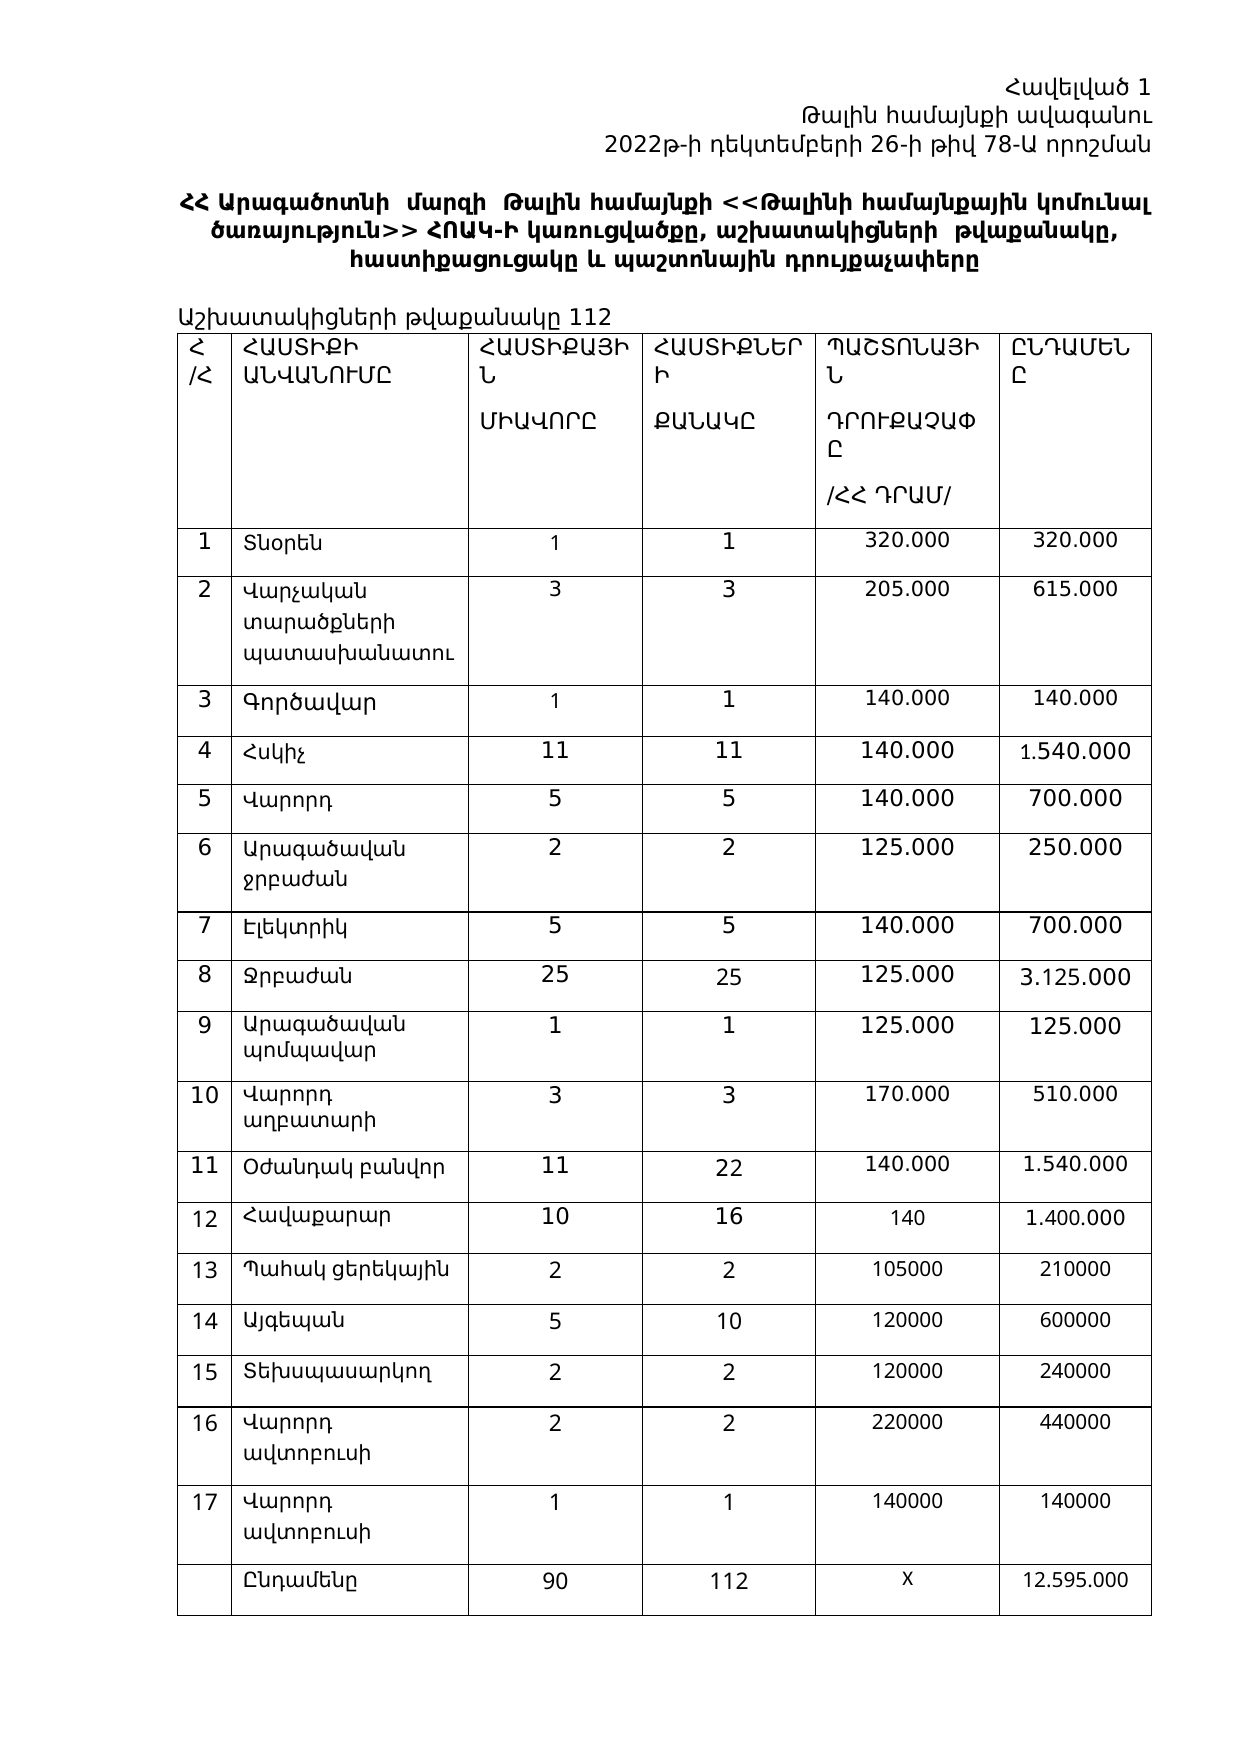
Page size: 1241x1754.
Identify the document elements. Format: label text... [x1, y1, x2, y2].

table_cell 10 [469, 1203, 642, 1253]
table_cell 2 [643, 1356, 815, 1406]
table_cell 510.000 [1000, 1082, 1151, 1151]
table_cell 3 [643, 577, 815, 685]
table_cell 16 [643, 1203, 815, 1253]
table_cell 140.000 [816, 686, 999, 736]
table_cell 2 [643, 1408, 815, 1485]
table_cell 1 [469, 1486, 642, 1564]
text ՀՀ Արագածոտնի մարզի Թալին համայնքի <<Թալինի համայնքային կոմունալ ծառայություն>> ՀՈԱԿ-Ի կառուցվածքը, աշխատակիցների թվաքանակը, հաստիքացուցակը և պաշտոնային դրույքաչափերը [177, 189, 1152, 273]
table_cell 5 [643, 913, 815, 960]
table_cell 140.000 [816, 785, 999, 833]
table_cell 1 [178, 529, 231, 576]
table_cell 600000 [1000, 1305, 1151, 1355]
table_cell 2 [178, 577, 231, 685]
table_cell 22 [643, 1152, 815, 1202]
table_cell 2 [643, 834, 815, 911]
table_header ՀԱՍՏԻՔՆԵՐԻ ՔԱՆԱԿԸ [643, 334, 815, 527]
table_cell 25 [643, 961, 815, 1011]
table_cell 14 [178, 1305, 231, 1355]
table_cell Արագածավան պոմպավար [232, 1012, 468, 1081]
table_cell 1 [643, 1486, 815, 1564]
table_cell 120000 [816, 1356, 999, 1406]
table_cell 1.540.000 [1000, 737, 1151, 784]
table_cell Վարորդ ավտոբուսի [232, 1486, 468, 1564]
table_cell Ջրբաժան [232, 961, 468, 1011]
table_cell 2 [469, 834, 642, 911]
table_cell 1 [643, 529, 815, 576]
table_cell 5 [469, 785, 642, 833]
table_cell Տնօրեն [232, 529, 468, 576]
table_cell 1.400.000 [1000, 1203, 1151, 1253]
table_cell 5 [469, 913, 642, 960]
text Աշխատակիցների թվաքանակը 112 [177, 304, 1152, 331]
table_cell 6 [178, 834, 231, 911]
table_header Հ/Հ [178, 334, 231, 527]
table_cell 1 [469, 1012, 642, 1081]
table_cell 210000 [1000, 1254, 1151, 1304]
table_cell Հսկիչ [232, 737, 468, 784]
table_cell Վարորդ աղբատարի [232, 1082, 468, 1151]
table_cell Պահակ ցերեկային [232, 1254, 468, 1304]
table_cell 1.540.000 [1000, 1152, 1151, 1202]
table_cell 16 [178, 1408, 231, 1485]
table_cell 320.000 [1000, 529, 1151, 576]
table_cell 11 [469, 737, 642, 784]
table_cell 17 [178, 1486, 231, 1564]
table_header ՊԱՇՏՈՆԱՅԻՆ ԴՐՈՒՔԱՉԱՓԸ /ՀՀ ԴՐԱՄ/ [816, 334, 999, 527]
table_cell 105000 [816, 1254, 999, 1304]
table_cell 125.000 [816, 961, 999, 1011]
table_cell 205.000 [816, 577, 999, 685]
table_cell 9 [178, 1012, 231, 1081]
table_cell 140.000 [816, 1152, 999, 1202]
table_cell 1 [469, 529, 642, 576]
table_cell 25 [469, 961, 642, 1011]
table_cell 140000 [1000, 1486, 1151, 1564]
table_cell X [816, 1565, 999, 1615]
table_cell 11 [469, 1152, 642, 1202]
table_cell 240000 [1000, 1356, 1151, 1406]
table_cell 90 [469, 1565, 642, 1615]
table_cell 2 [469, 1254, 642, 1304]
table_cell 2 [643, 1254, 815, 1304]
table_cell 5 [643, 785, 815, 833]
table_cell 125.000 [816, 834, 999, 911]
table_cell 2 [469, 1408, 642, 1485]
table_cell 440000 [1000, 1408, 1151, 1485]
table_cell 3 [643, 1082, 815, 1151]
table_cell 170.000 [816, 1082, 999, 1151]
table_cell 12 [178, 1203, 231, 1253]
table_cell 7 [178, 913, 231, 960]
table_cell 320.000 [816, 529, 999, 576]
table_cell Ընդամենը [232, 1565, 468, 1615]
table_cell 13 [178, 1254, 231, 1304]
table_cell 11 [643, 737, 815, 784]
table_cell 15 [178, 1356, 231, 1406]
table_cell 700.000 [1000, 913, 1151, 960]
table_cell 4 [178, 737, 231, 784]
table_cell 11 [178, 1152, 231, 1202]
table_header ԸՆԴԱՄԵՆԸ [1000, 334, 1151, 527]
table_cell 3 [469, 1082, 642, 1151]
table_cell Վարչական տարածքների պատասխանատու [232, 577, 468, 685]
table_cell Այգեպան [232, 1305, 468, 1355]
table_header ՀԱՍՏԻՔԱՅԻՆ ՄԻԱՎՈՐԸ [469, 334, 642, 527]
table_cell 700.000 [1000, 785, 1151, 833]
table_cell 140.000 [816, 913, 999, 960]
table_cell 8 [178, 961, 231, 1011]
table_cell Գործավար [232, 686, 468, 736]
table_cell Տեխսպասարկող [232, 1356, 468, 1406]
table_cell 250.000 [1000, 834, 1151, 911]
table_cell 10 [178, 1082, 231, 1151]
table_cell Վարորդ ավտոբուսի [232, 1408, 468, 1485]
table_cell Օժանդակ բանվոր [232, 1152, 468, 1202]
text 2022թ-ի դեկտեմբերի 26-ի թիվ 78-Ա որոշման [177, 131, 1152, 158]
table_header ՀԱՍՏԻՔԻ ԱՆՎԱՆՈՒՄԸ [232, 334, 468, 527]
table_cell Հավաքարար [232, 1203, 468, 1253]
table_cell 125.000 [816, 1012, 999, 1081]
table_cell 140 [816, 1203, 999, 1253]
table_cell 5 [469, 1305, 642, 1355]
table_cell 140000 [816, 1486, 999, 1564]
table_cell 5 [178, 785, 231, 833]
table_cell Արագածավան ջրբաժան [232, 834, 468, 911]
table_cell 1 [643, 686, 815, 736]
table_cell 3 [178, 686, 231, 736]
table_cell 112 [643, 1565, 815, 1615]
table_cell 3 [469, 577, 642, 685]
table_cell 10 [643, 1305, 815, 1355]
table_cell 1 [643, 1012, 815, 1081]
table_cell [178, 1565, 231, 1615]
table_cell 220000 [816, 1408, 999, 1485]
table_cell 615.000 [1000, 577, 1151, 685]
text Հավելված 1 [177, 74, 1152, 101]
table_cell 140.000 [1000, 686, 1151, 736]
table_cell 120000 [816, 1305, 999, 1355]
table_cell 1 [469, 686, 642, 736]
table_cell 2 [469, 1356, 642, 1406]
text Թալին համայնքի ավագանու [177, 103, 1152, 129]
table_cell 12.595.000 [1000, 1565, 1151, 1615]
table_cell Էլեկտրիկ [232, 913, 468, 960]
table_cell 3.125.000 [1000, 961, 1151, 1011]
table_cell 125.000 [1000, 1012, 1151, 1081]
table_cell Վարորդ [232, 785, 468, 833]
table_cell 140.000 [816, 737, 999, 784]
